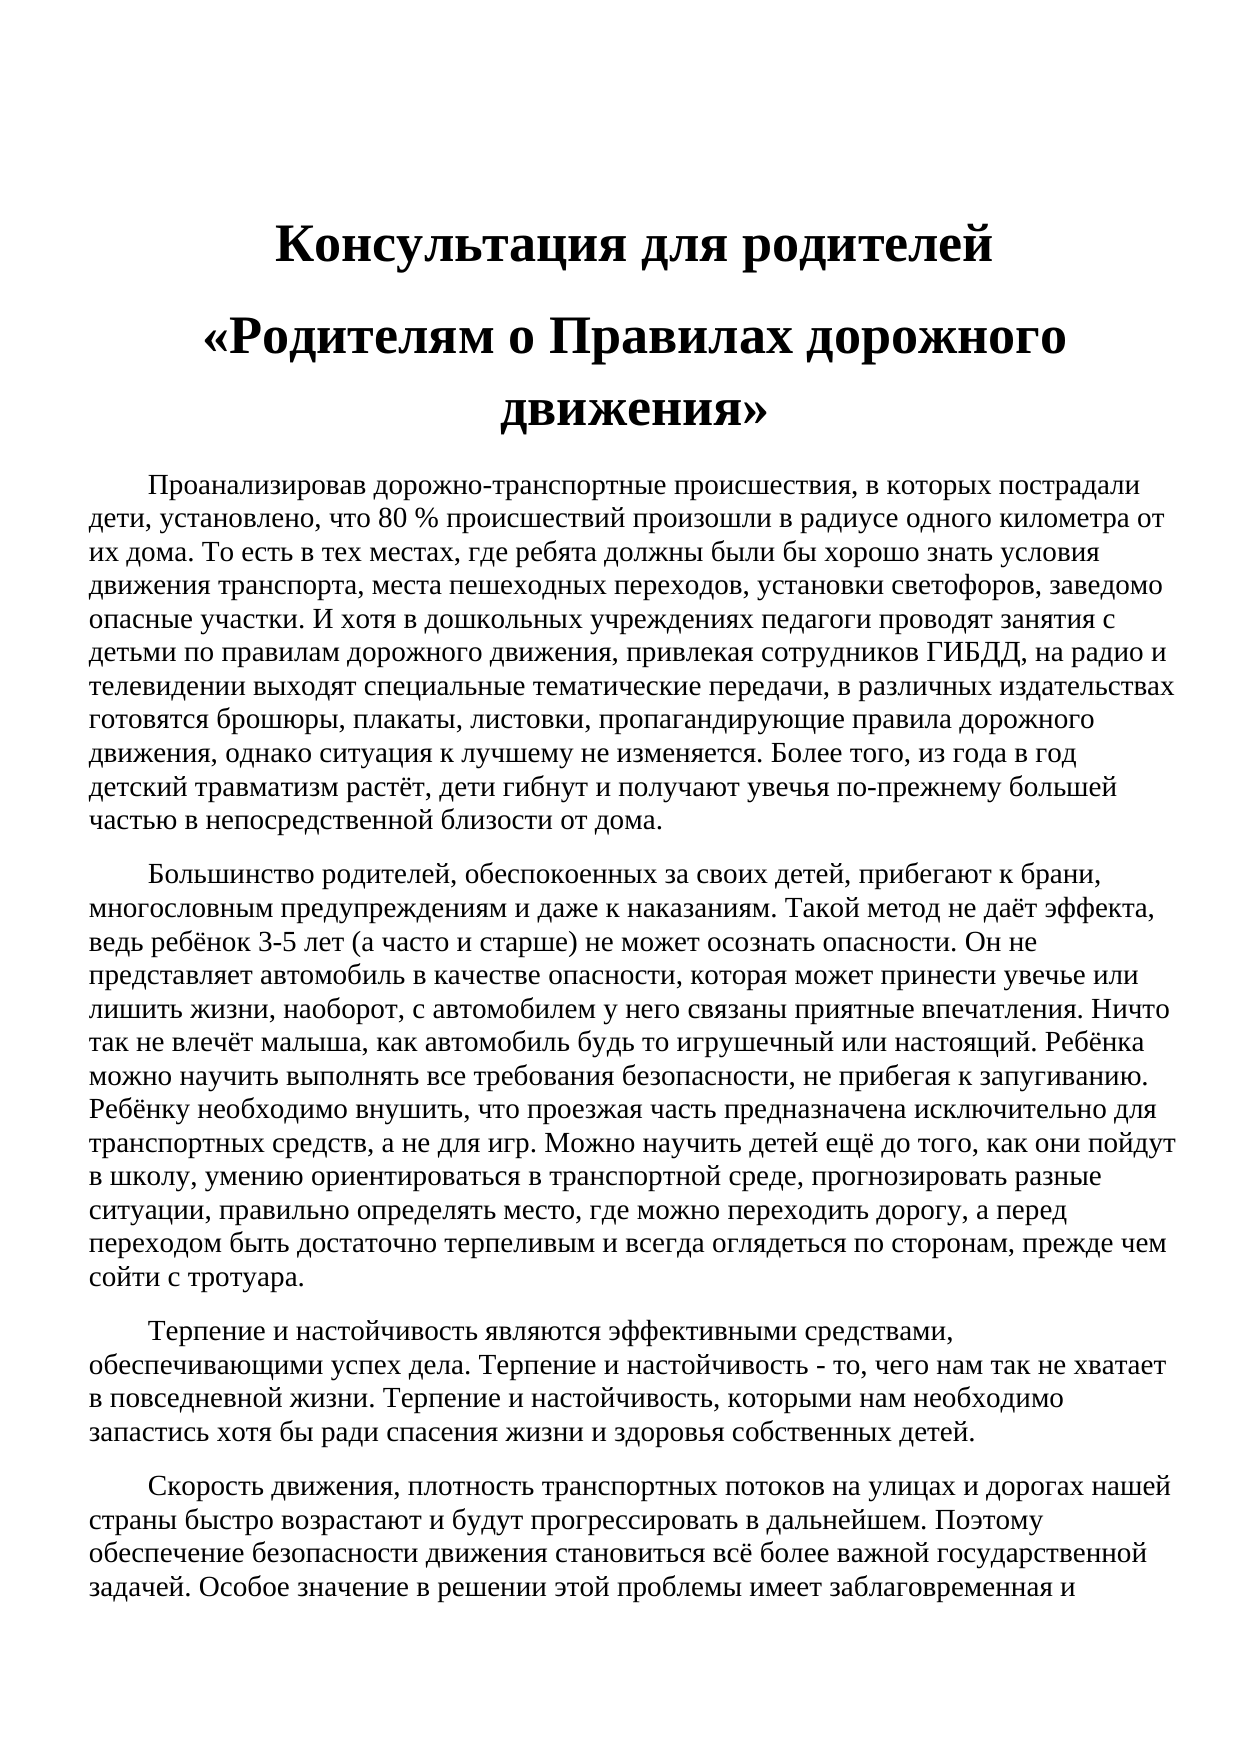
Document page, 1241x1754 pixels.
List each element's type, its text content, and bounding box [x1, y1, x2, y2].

text Большинство родителей, обеспокоенных за своих детей, прибегают к брани, многословным предупреждениям и даже к наказаниям. Такой метод не даёт эффекта, ведь ребёнок 3-5 лет (а часто и старше) не может осознать опасности. Он не представляет автомобиль в качестве опасности, которая может принести увечье или лишить жизни, наоборот, с автомобилем у него связаны приятные впечатления. Ничто так не влечёт малыша, как автомобиль будь то игрушечный или настоящий. Ребёнка можно научить выполнять все требования безопасности, не прибегая к запугиванию. Ребёнку необходимо внушить, что проезжая часть предназначена исключительно для транспортных средств, а не для игр. Можно научить детей ещё до того, как они пойдут в школу, умению ориентироваться в транспортной среде, прогнозировать разные ситуации, правильно определять место, где можно переходить дорогу, а перед переходом быть достаточно терпеливым и всегда оглядеться по сторонам, прежде чем сойти с тротуара. [89, 857, 1181, 1293]
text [89, 1468, 1181, 1603]
text «Родителям о Правилах дорожного движения» [89, 303, 1181, 437]
text Консультация для родителей [89, 211, 1181, 273]
text Проанализировав дорожно-транспортные происшествия, в которых пострадали дети, установлено, что 80 % происшествий произошли в радиусе одного километра от их дома. То есть в тех местах, где ребята должны были бы хорошо знать условия движения транспорта, места пешеходных переходов, установки светофоров, заведомо опасные участки. И хотя в дошкольных учреждениях педагоги проводят занятия с детьми по правилам дорожного движения, привлекая сотрудников ГИБДД, на радио и телевидении выходят специальные тематические передачи, в различных издательствах готовятся брошюры, плакаты, листовки, пропагандирующие правила дорожного движения, однако ситуация к лучшему не изменяется. Более того, из года в год детский травматизм растёт, дети гибнут и получают увечья по-прежнему большей частью в непосредственной близости от дома. [89, 467, 1181, 836]
text Терпение и настойчивость являются эффективными средствами, обеспечивающими успех дела. Терпение и настойчивость - то, чего нам так не хватает в повседневной жизни. Терпение и настойчивость, которыми нам необходимо запастись хотя бы ради спасения жизни и здоровья собственных детей. [89, 1313, 1181, 1448]
